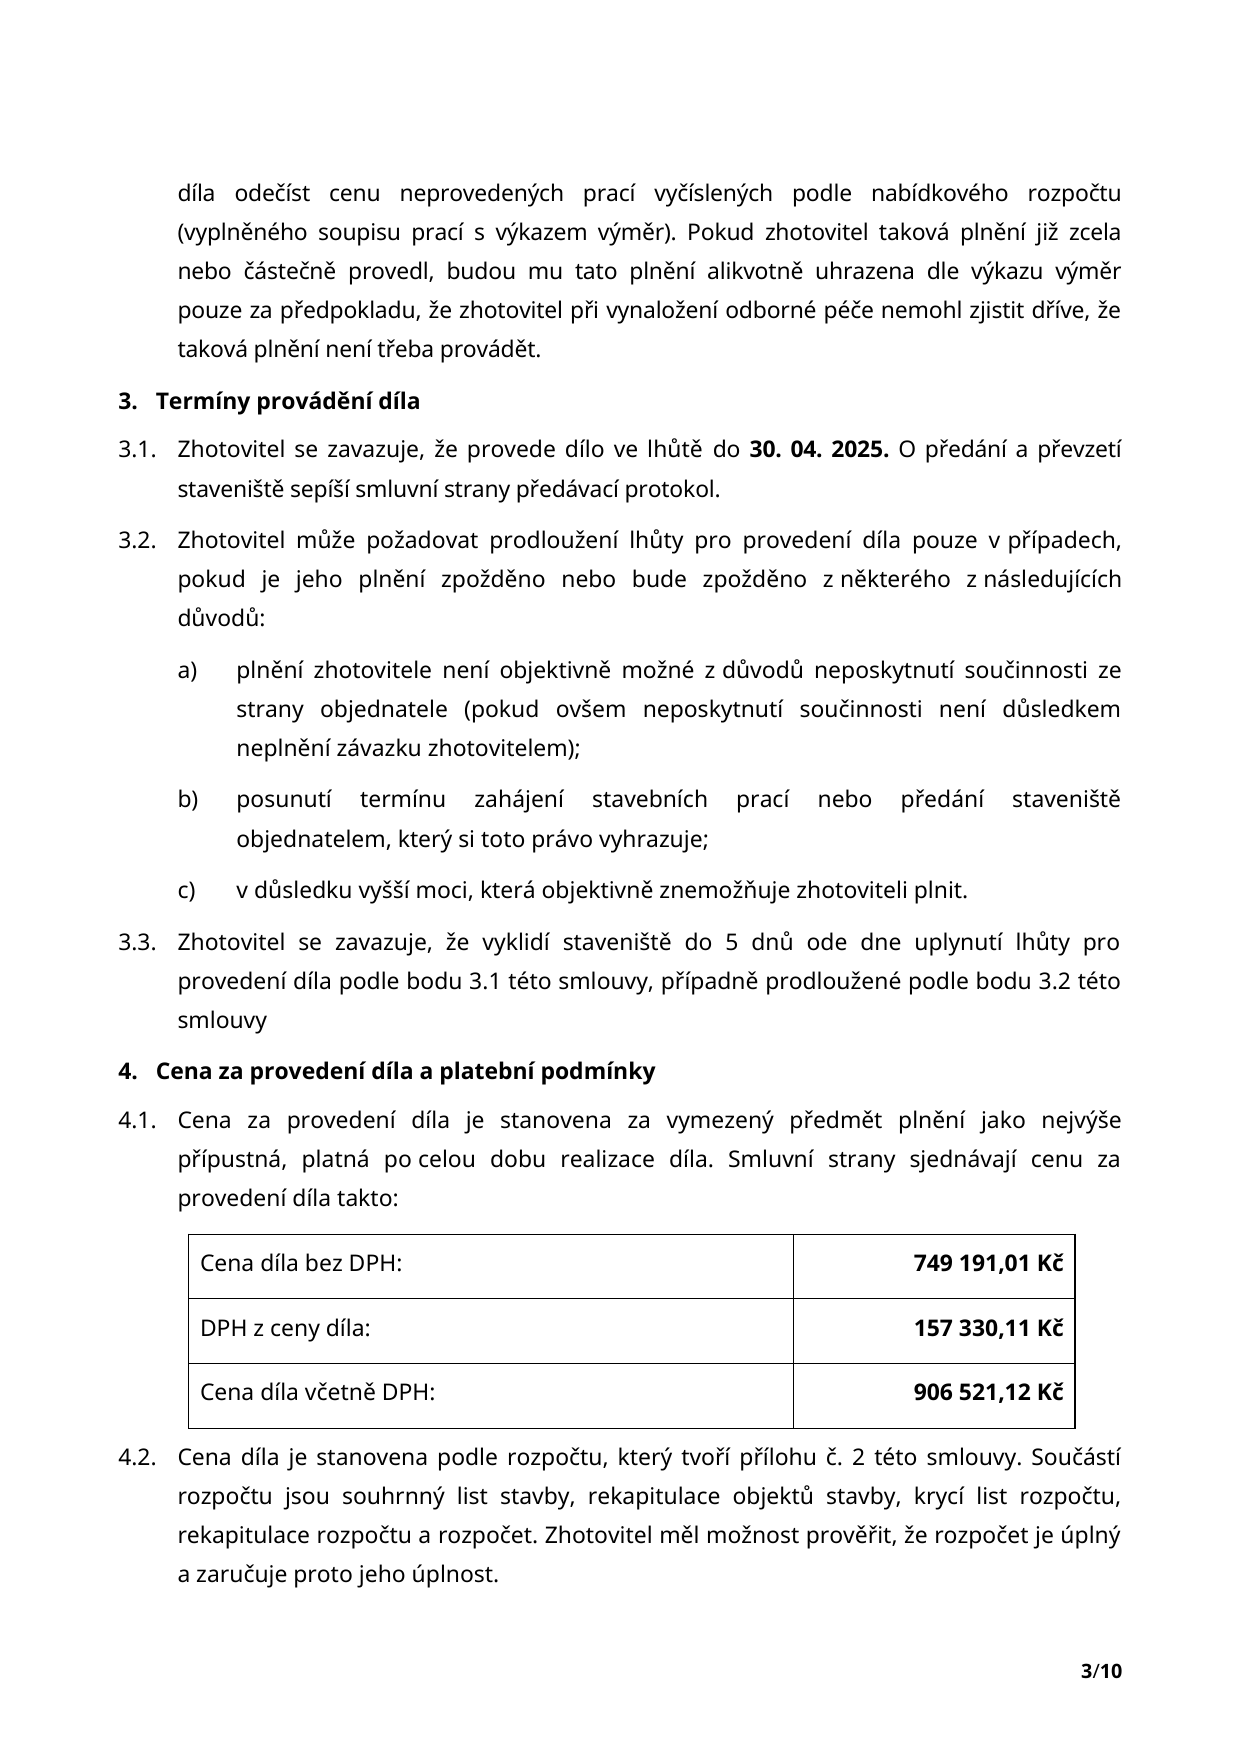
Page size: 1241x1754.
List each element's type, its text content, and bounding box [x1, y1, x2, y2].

list Cena za provedení díla je stanovena za vymezený předmět plnění jako nejvýše přípustná, platná po celou dobu realizace díla. Smluvní strany sjednávají cenu za provedení díla takto: [118, 1104, 1122, 1213]
table_cell 157 330,11 Kč [794, 1299, 1074, 1363]
subtitle Termíny provádění díla [118, 385, 1122, 416]
subtitle Cena za provedení díla a platební podmínky [118, 1055, 1122, 1087]
list Zhotovitel se zavazuje, že provede dílo ve lhůtě do 30. 04. 2025. O předání a převzetí staveniště sepíší smluvní strany předávací protokol. [118, 433, 1122, 504]
list Zhotovitel se zavazuje, že vyklidí staveniště do 5 dnů ode dne uplynutí lhůty pro provedení díla podle bodu 3.1 této smlouvy, případně prodloužené podle bodu 3.2 této smlouvy [118, 926, 1122, 1035]
table_header Cena díla bez DPH: [189, 1235, 793, 1298]
list posunutí termínu zahájení stavebních prací nebo předání staveniště objednatelem, který si toto právo vyhrazuje; [177, 783, 1122, 854]
list plnění zhotovitele není objektivně možné z důvodů neposkytnutí součinnosti ze strany objednatele (pokud ovšem neposkytnutí součinnosti není důsledkem neplnění závazku zhotovitelem); [177, 654, 1122, 763]
list v důsledku vyšší moci, která objektivně znemožňuje zhotoviteli plnit. [177, 874, 1122, 905]
list Cena díla je stanovena podle rozpočtu, který tvoří přílohu č. 2 této smlouvy. Součástí rozpočtu jsou souhrnný list stavby, rekapitulace objektů stavby, krycí list rozpočtu, rekapitulace rozpočtu a rozpočet. Zhotovitel měl možnost prověřit, že rozpočet je úplný a zaručuje proto jeho úplnost. [118, 1441, 1122, 1589]
list Zhotovitel může požadovat prodloužení lhůty pro provedení díla pouze v případech, pokud je jeho plnění zpožděno nebo bude zpožděno z některého z následujících důvodů: [118, 524, 1122, 633]
table_cell Cena díla včetně DPH: [189, 1364, 793, 1427]
table_cell DPH z ceny díla: [189, 1299, 793, 1363]
table_header 749 191,01 Kč [794, 1235, 1074, 1298]
table_cell 906 521,12 Kč [794, 1364, 1074, 1427]
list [118, 177, 1122, 365]
